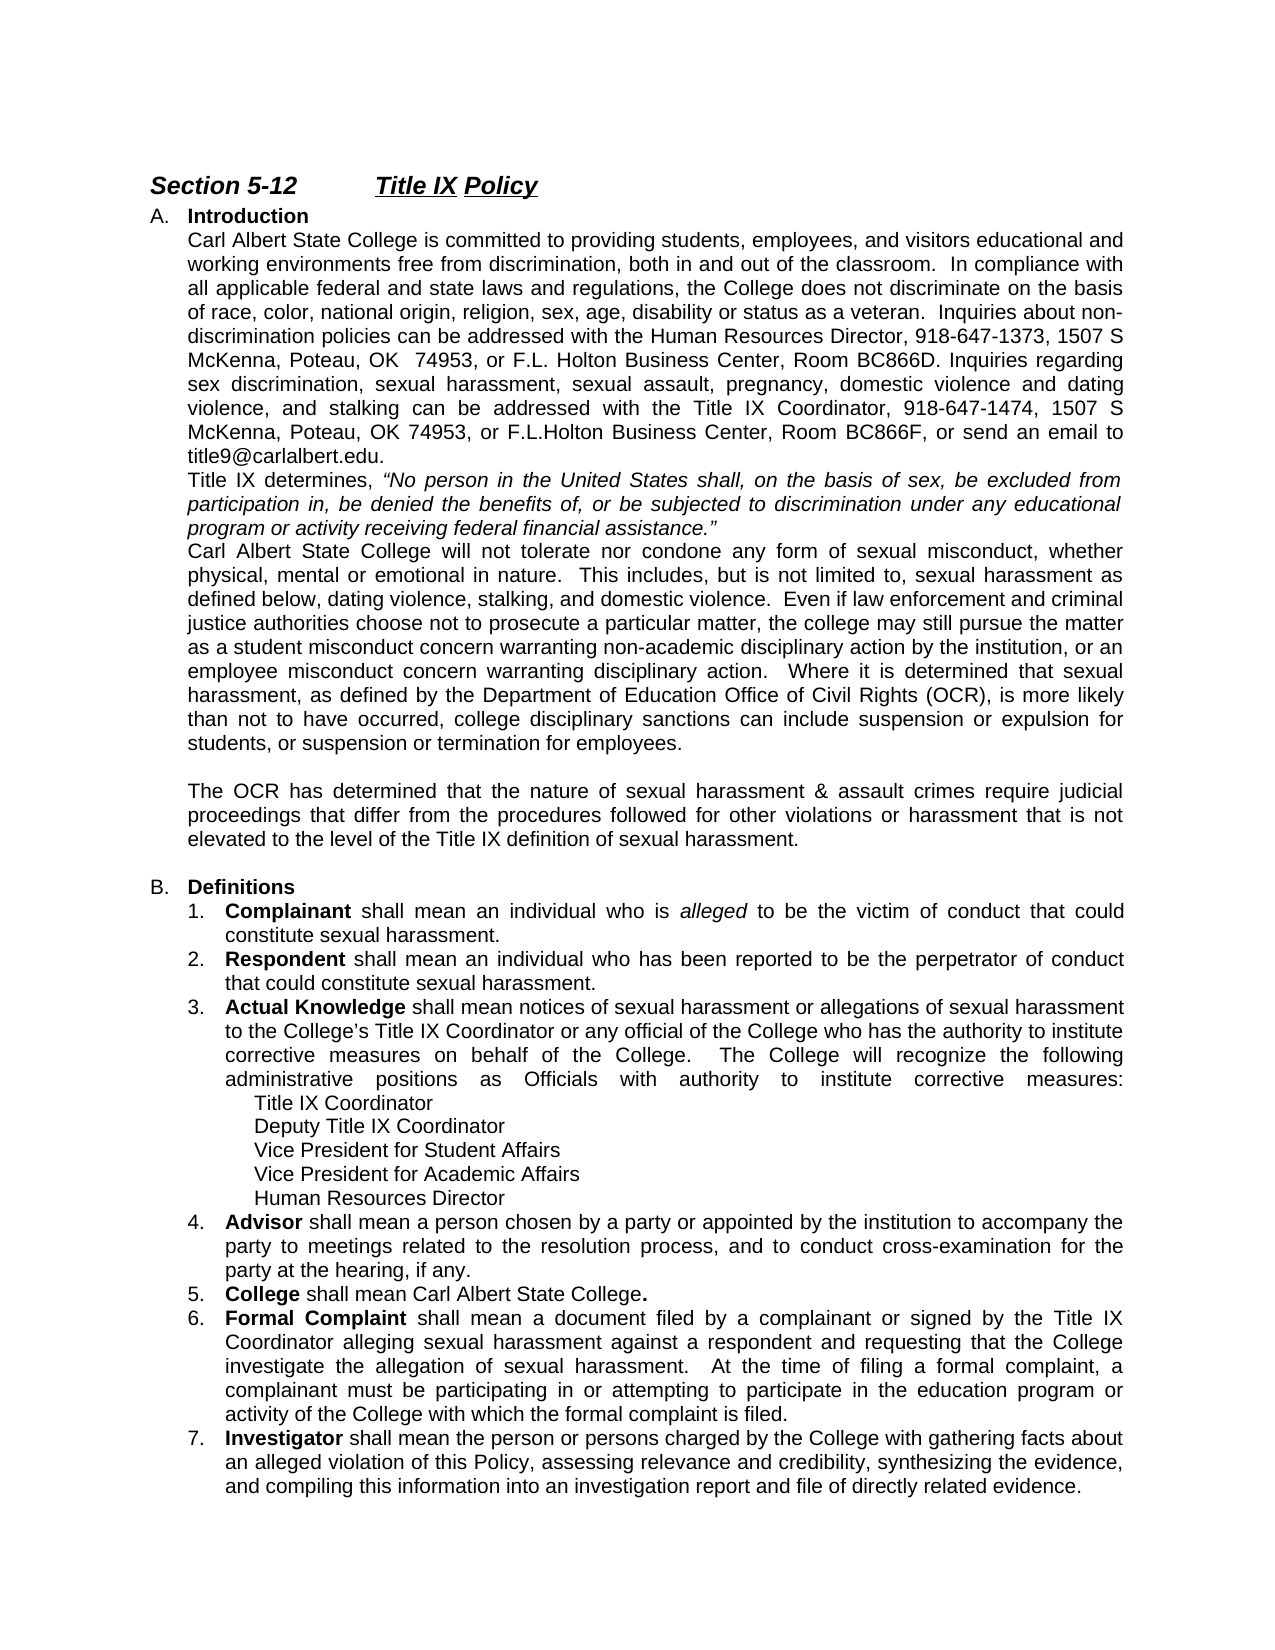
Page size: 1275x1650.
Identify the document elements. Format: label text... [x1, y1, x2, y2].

list Respondent shall mean an individual who has been reported to be the perpetrator of conduct that could constitute sexual harassment. [187, 947, 1125, 994]
text Deputy Title IX Coordinator [225, 1114, 1125, 1138]
list Investigator shall mean the person or persons charged by the College with gathering facts about an alleged violation of this Policy, assessing relevance and credibility, synthesizing the evidence, and compiling this information into an investigation report and file of directly related evidence. [187, 1426, 1125, 1498]
list Introduction [150, 204, 1125, 228]
text Vice President for Academic Affairs [225, 1162, 1125, 1186]
text Carl Albert State College will not tolerate nor condone any form of sexual misconduct, whether physical, mental or emotional in nature. This includes, but is not limited to, sexual harassment as defined below, dating violence, stalking, and domestic violence. Even if law enforcement and criminal justice authorities choose not to prosecute a particular matter, the college may still pursue the matter as a student misconduct concern warranting non-academic disciplinary action by the institution, or an employee misconduct concern warranting disciplinary action. Where it is determined that sexual harassment, as defined by the Department of Education Office of Civil Rights (OCR), is more likely than not to have occurred, college disciplinary sanctions can include suspension or expulsion for students, or suspension or termination for employees. [187, 539, 1125, 755]
list Actual Knowledge shall mean notices of sexual harassment or allegations of sexual harassment to the College’s Title IX Coordinator or any official of the College who has the authority to institute corrective measures on behalf of the College. The College will recognize the following administrative positions as Officials with authority to institute corrective measures: Title IX Coordinator [187, 994, 1125, 1114]
list Formal Complaint shall mean a document filed by a complainant or signed by the Title IX Coordinator alleging sexual harassment against a respondent and requesting that the College investigate the allegation of sexual harassment. At the time of filing a formal complaint, a complainant must be participating in or attempting to participate in the education program or activity of the College with which the formal complaint is filed. [187, 1306, 1125, 1426]
text Human Resources Director [225, 1186, 1125, 1210]
list Complainant shall mean an individual who is alleged to be the victim of conduct that could constitute sexual harassment. [187, 899, 1125, 947]
list Advisor shall mean a person chosen by a party or appointed by the institution to accompany the party to meetings related to the resolution process, and to conduct cross-examination for the party at the hearing, if any. [187, 1210, 1125, 1282]
text Section 5-12 Title IX Policy [150, 171, 1125, 199]
list College shall mean Carl Albert State College. [187, 1282, 1125, 1306]
list Definitions [150, 875, 1125, 899]
text Carl Albert State College is committed to providing students, employees, and visitors educational and working environments free from discrimination, both in and out of the classroom. In compliance with all applicable federal and state laws and regulations, the College does not discriminate on the basis of race, color, national origin, religion, sex, age, disability or status as a veteran. Inquiries about non-discrimination policies can be addressed with the Human Resources Director, 918-647-1373, 1507 S McKenna, Poteau, OK 74953, or F.L. Holton Business Center, Room BC866D. Inquiries regarding sex discrimination, sexual harassment, sexual assault, pregnancy, domestic violence and dating violence, and stalking can be addressed with the Title IX Coordinator, 918-647-1474, 1507 S McKenna, Poteau, OK 74953, or F.L.Holton Business Center, Room BC866F, or send an email to title9@carlalbert.edu. Title IX determines, “No person in the United States shall, on the basis of sex, be excluded from participation in, be denied the benefits of, or be subjected to discrimination under any educational program or activity receiving federal financial assistance.” [187, 228, 1125, 539]
text The OCR has determined that the nature of sexual harassment & assault crimes require judicial proceedings that differ from the procedures followed for other violations or harassment that is not elevated to the level of the Title IX definition of sexual harassment. [187, 779, 1125, 851]
text Vice President for Student Affairs [225, 1138, 1125, 1162]
